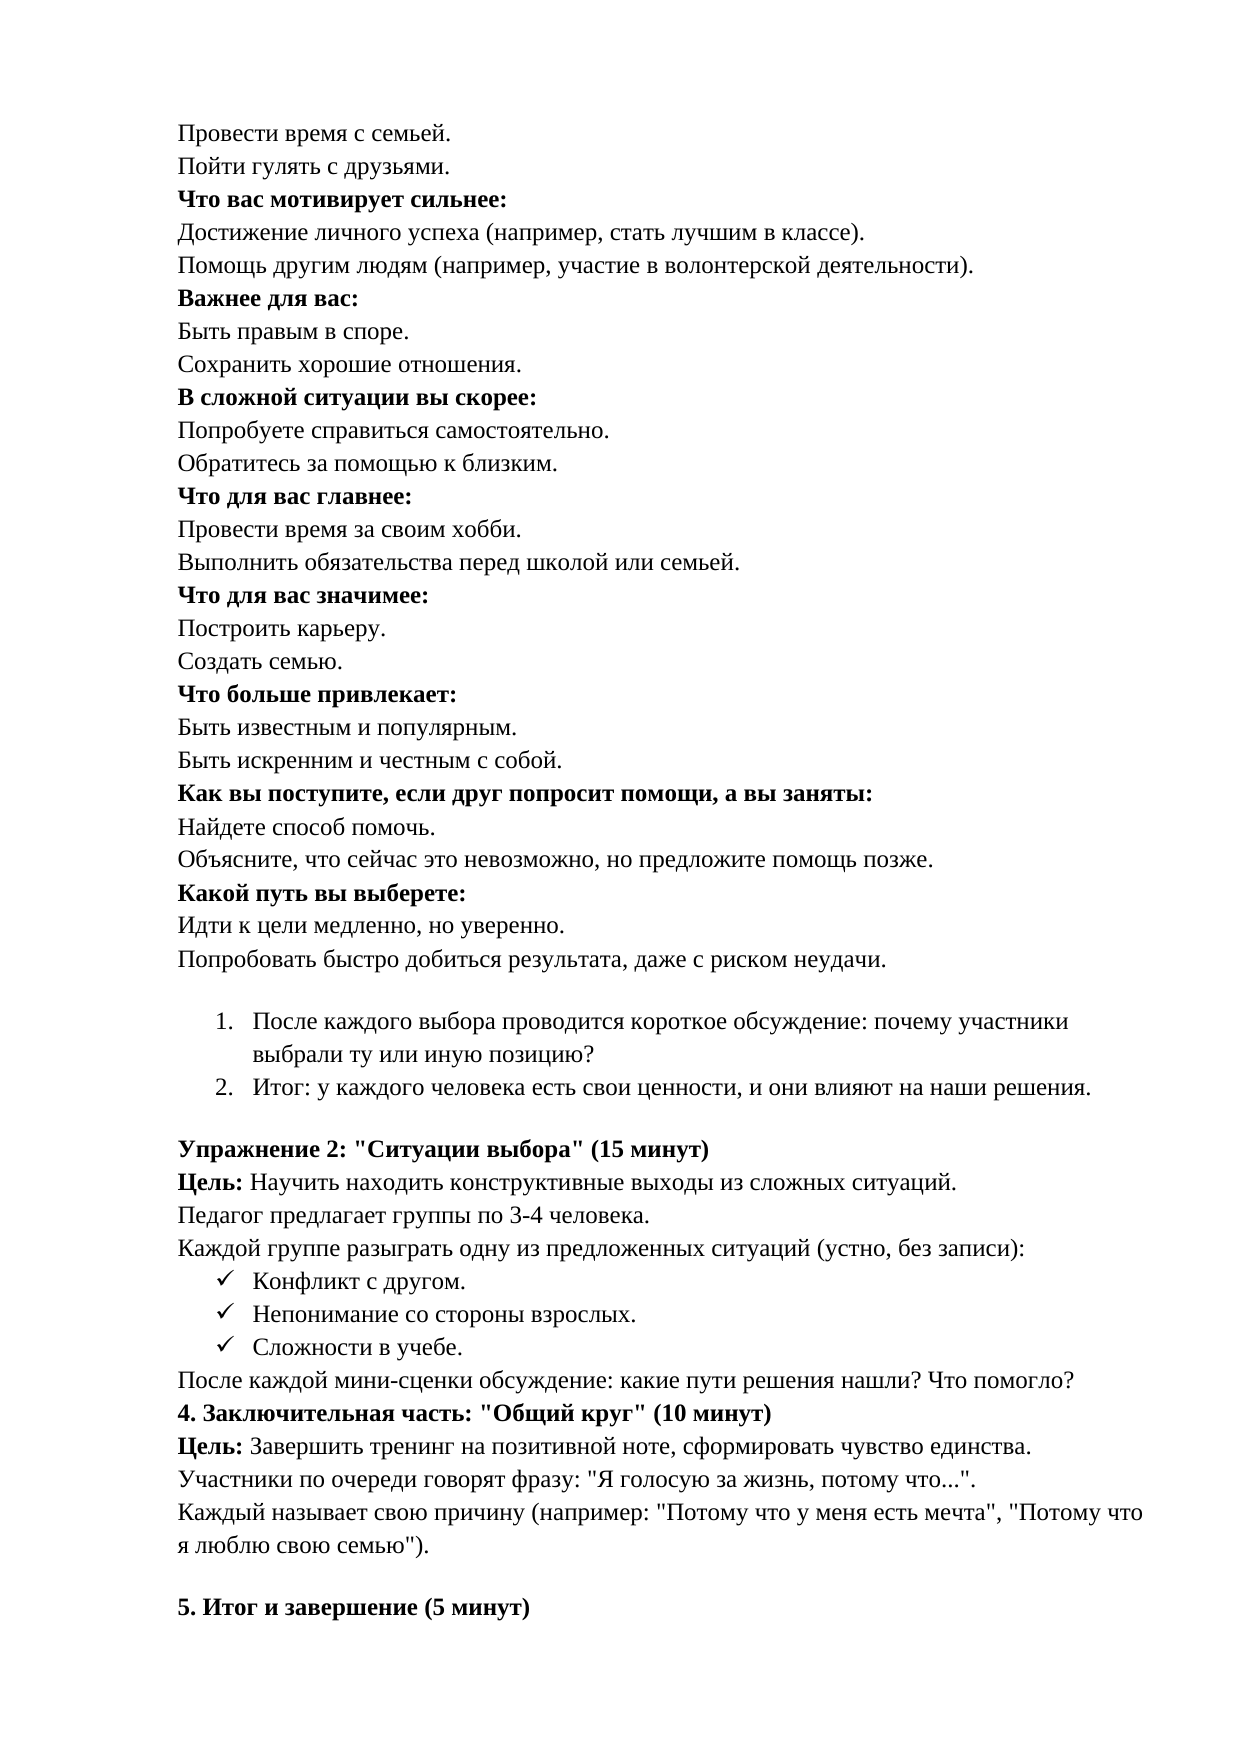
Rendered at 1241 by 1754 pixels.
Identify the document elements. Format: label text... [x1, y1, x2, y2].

text Упражнение 2: "Ситуации выбора" (15 минут) Цель: Научить находить конструктивные выходы из сложных ситуаций. [177, 1134, 1152, 1196]
list Итог: у каждого человека есть свои ценности, и они влияют на наши решения. [215, 1072, 1152, 1101]
text Найдете способ помочь. [177, 812, 1152, 840]
list Конфликт с другом. [215, 1266, 1152, 1295]
text Выполнить обязательства перед школой или семьей. [177, 547, 1152, 576]
text Создать семью. [177, 646, 1152, 675]
text После каждой мини-сценки обсуждение: какие пути решения нашли? Что помогло? [177, 1365, 1152, 1394]
text 5. Итог и завершение (5 минут) [177, 1592, 1152, 1621]
text Пойти гулять с друзьями. [177, 151, 1152, 180]
text Что вас мотивирует сильнее: [177, 184, 1152, 213]
text Что больше привлекает: [177, 679, 1152, 708]
text Каждый называет свою причину (например: "Потому что у меня есть мечта", "Потому что я люблю свою семью"). [177, 1497, 1152, 1559]
text Обратитесь за помощью к близким. [177, 448, 1152, 477]
text Важнее для вас: [177, 283, 1152, 312]
text Как вы поступите, если друг попросит помощи, а вы заняты: [177, 778, 1152, 807]
text Быть правым в споре. [177, 316, 1152, 345]
text Сохранить хорошие отношения. [177, 349, 1152, 378]
list Непонимание со стороны взрослых. [215, 1299, 1152, 1328]
text Быть искренним и честным с собой. [177, 746, 1152, 774]
text В сложной ситуации вы скорее: [177, 382, 1152, 411]
list После каждого выбора проводится короткое обсуждение: почему участники выбрали ту или иную позицию? [215, 1006, 1152, 1068]
text Построить карьеру. [177, 613, 1152, 642]
text Быть известным и популярным. [177, 712, 1152, 741]
text Какой путь вы выберете: [177, 878, 1152, 906]
text Достижение личного успеха (например, стать лучшим в классе). [177, 217, 1152, 246]
text Что для вас главнее: [177, 481, 1152, 510]
text Помощь другим людям (например, участие в волонтерской деятельности). [177, 250, 1152, 279]
text Идти к цели медленно, но уверенно. [177, 911, 1152, 939]
text Что для вас значимее: [177, 580, 1152, 609]
text Попробуете справиться самостоятельно. [177, 415, 1152, 444]
text Попробовать быстро добиться результата, даже с риском неудачи. [177, 944, 1152, 972]
text Участники по очереди говорят фразу: "Я голосую за жизнь, потому что...". [177, 1464, 1152, 1493]
text Провести время за своим хобби. [177, 514, 1152, 543]
text Объясните, что сейчас это невозможно, но предложите помощь позже. [177, 844, 1152, 873]
text Каждой группе разыграть одну из предложенных ситуаций (устно, без записи): [177, 1233, 1152, 1262]
text Провести время с семьей. [177, 118, 1152, 147]
text 4. Заключительная часть: "Общий круг" (10 минут) Цель: Завершить тренинг на позитивной ноте, сформировать чувство единства. [177, 1398, 1152, 1460]
list Сложности в учебе. [215, 1332, 1152, 1361]
text Педагог предлагает группы по 3-4 человека. [177, 1200, 1152, 1229]
